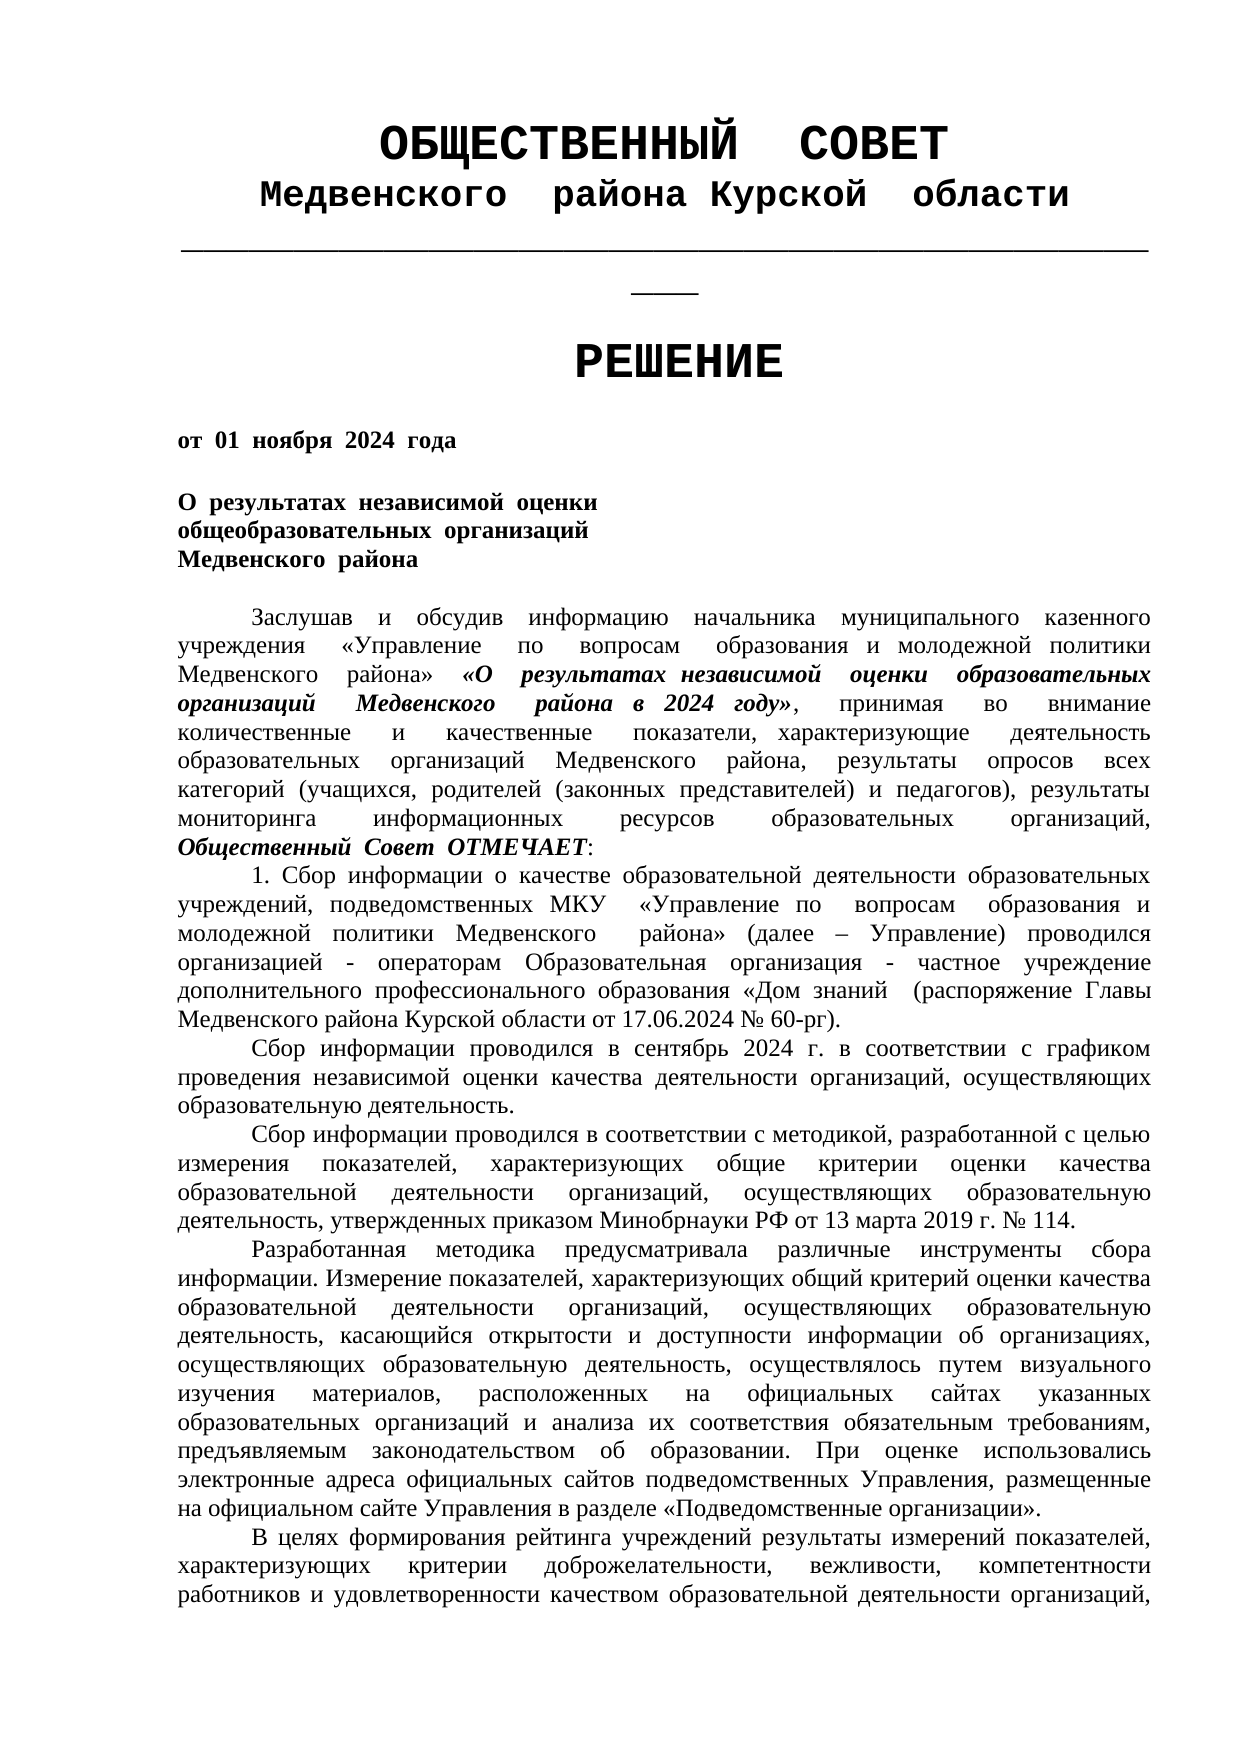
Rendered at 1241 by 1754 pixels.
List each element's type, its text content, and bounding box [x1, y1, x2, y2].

text 1. Сбор информации о качестве образовательной деятельности образовательных учреждений, подведомственных МКУ «Управление по вопросам образования и молодежной политики Медвенского района» (далее – Управление) проводился организацией - операторам Образовательная организация - частное учреждение дополнительного профессионального образования «Дом знаний (распоряжение Главы Медвенского района Курской области от 17.06.2024 № 60-рг). [177, 861, 1152, 1033]
text Медвенского района [177, 544, 1152, 573]
text Сбор информации проводился в соответствии с методикой, разработанной с целью измерения показателей, характеризующих общие критерии оценки качества образовательной деятельности организаций, осуществляющих образовательную деятельность, утвержденных приказом Минобрнауки РФ от 13 марта 2019 г. № 114. [177, 1119, 1152, 1234]
text Заслушав и обсудив информацию начальника муниципального казенного учреждения «Управление по вопросам образования и молодежной политики Медвенского района» «О результатах независимой оценки образовательных организаций Медвенского района в 2024 году», принимая во внимание количественные и качественные показатели, характеризующие деятельность образовательных организаций Медвенского района, результаты опросов всех категорий (учащихся, родителей (законных представителей) и педагогов), результаты мониторинга информационных ресурсов образовательных организаций, Общественный Совет ОТМЕЧАЕТ: [177, 602, 1152, 861]
text Медвенского района Курской области [177, 175, 1152, 217]
text О результатах независимой оценки [177, 487, 1152, 516]
text ______________________________________________ [177, 217, 1152, 302]
text Разработанная методика предусматривала различные инструменты сбора информации. Измерение показателей, характеризующих общий критерий оценки качества образовательной деятельности организаций, осуществляющих образовательную деятельность, касающийся открытости и доступности информации об организациях, осуществляющих образовательную деятельность, осуществлялось путем визуального изучения материалов, расположенных на официальных сайтах указанных образовательных организаций и анализа их соответствия обязательным требованиям, предъявляемым законодательством об образовании. При оценке использовались электронные адреса официальных сайтов подведомственных Управления, размещенные на официальном сайте Управления в разделе «Подведомственные организации». [177, 1234, 1152, 1522]
text ОБЩЕСТВЕННЫЙ СОВЕТ [177, 118, 1152, 175]
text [177, 1522, 1152, 1608]
text от 01 ноября 2024 года [177, 425, 1152, 454]
text общеобразовательных организаций [177, 516, 1152, 544]
text РЕШЕНИЕ [177, 335, 1152, 392]
text Сбор информации проводился в сентябрь 2024 г. в соответствии с графиком проведения независимой оценки качества деятельности организаций, осуществляющих образовательную деятельность. [177, 1033, 1152, 1119]
